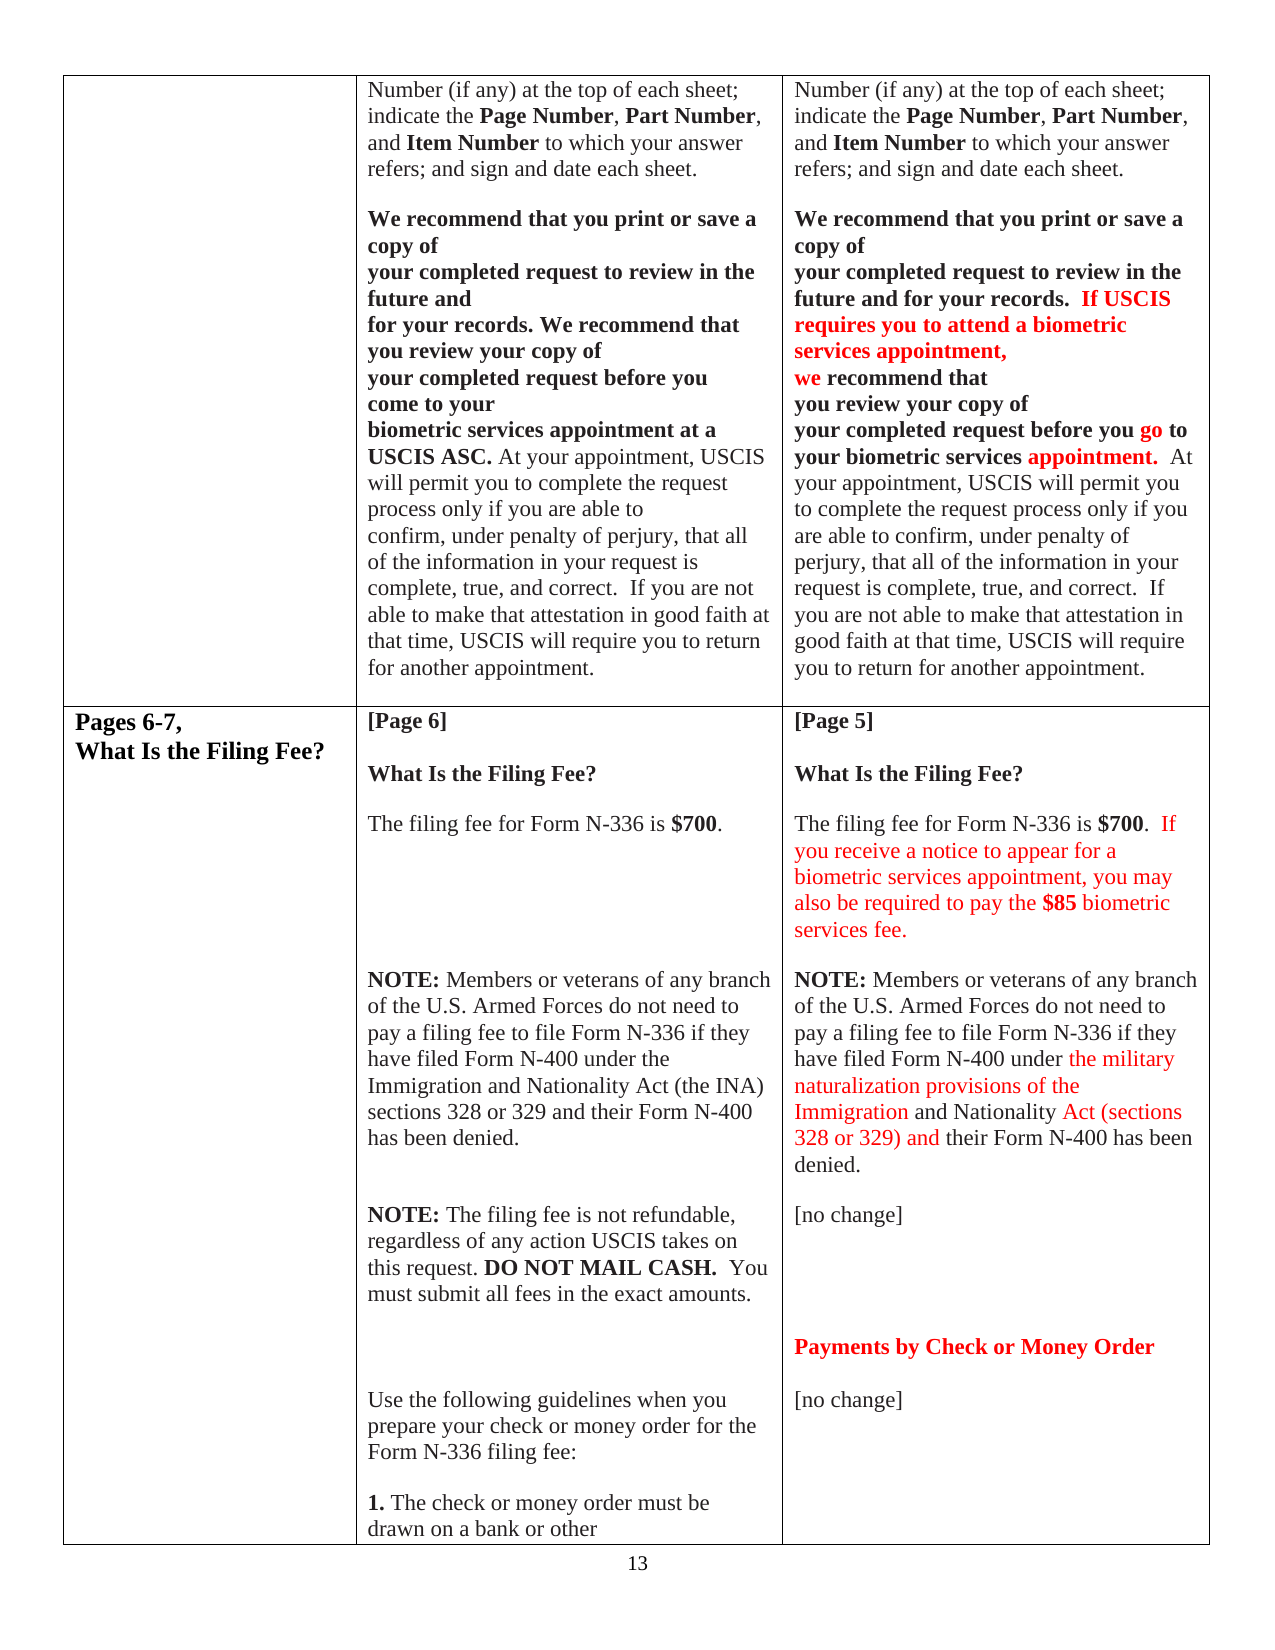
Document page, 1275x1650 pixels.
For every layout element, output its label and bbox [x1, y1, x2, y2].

table_cell [64, 707, 356, 1544]
table_cell [64, 76, 356, 706]
table_cell [357, 707, 782, 1544]
table_cell [357, 76, 782, 706]
table_cell [783, 707, 1209, 1544]
table_cell [783, 76, 1209, 706]
